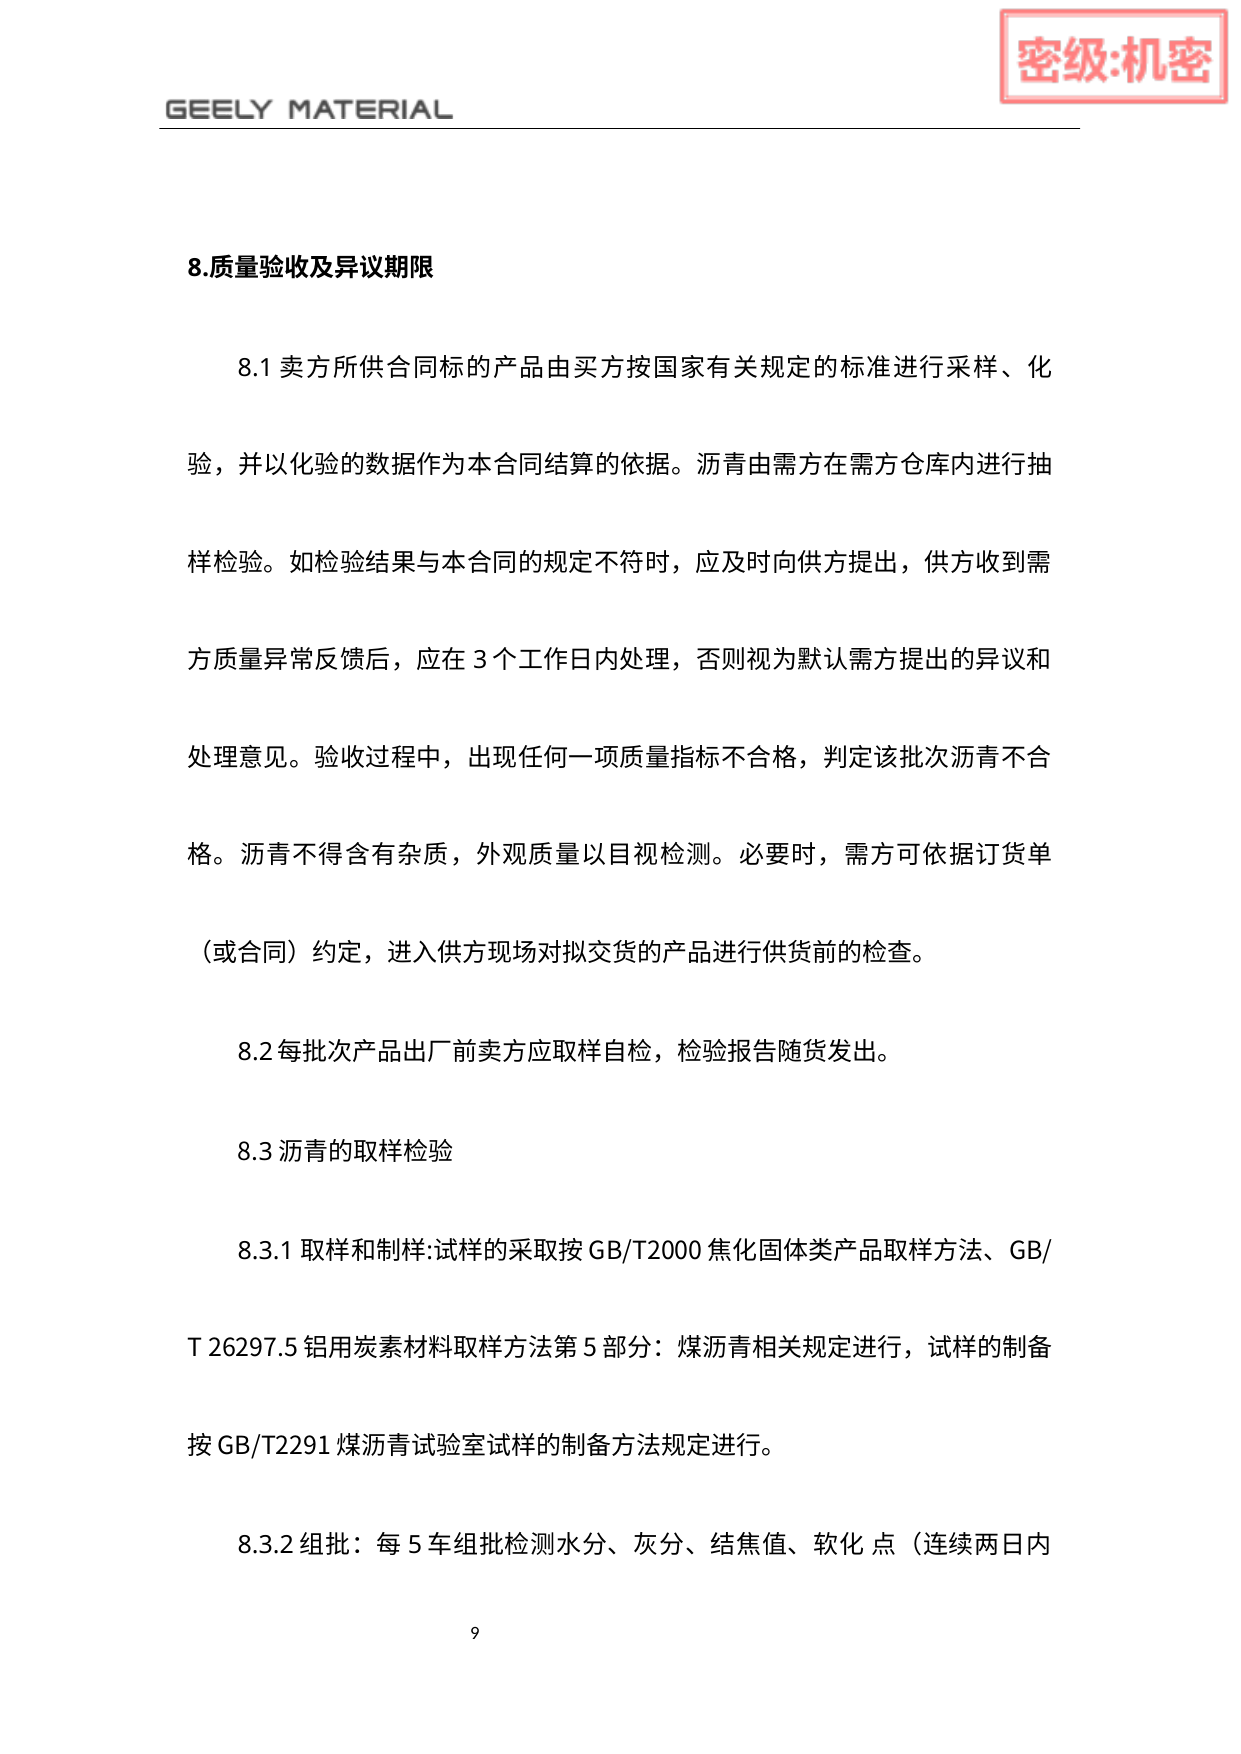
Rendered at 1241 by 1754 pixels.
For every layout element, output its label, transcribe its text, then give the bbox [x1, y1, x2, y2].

picture [990, 0, 1241, 117]
text 8.质量验收及异议期限 [187, 233, 1053, 298]
text 8.3.1 取样和制样:试样的采取按GB/T2000焦化固体类产品取样方法、GB/T 26297.5铝用炭素材料取样方法第5部分：煤沥青相关规定进行，试样的制备按GB/T2291煤沥青试验室试样的制备方法规定进行。 [187, 1216, 1053, 1476]
text 8.3 沥青的取样检验 [187, 1117, 1053, 1182]
picture [165, 98, 454, 119]
text 8.2每批次产品出厂前卖方应取样自检，检验报告随货发出。 [187, 1017, 1053, 1082]
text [187, 1510, 1053, 1575]
text 8.1卖方所供合同标的产品由买方按国家有关规定的标准进行采样、化验，并以化验的数据作为本合同结算的依据。沥青由需方在需方仓库内进行抽样检验。如检验结果与本合同的规定不符时，应及时向供方提出，供方收到需方质量异常反馈后，应在3个工作日内处理，否则视为默认需方提出的异议和处理意见。验收过程中，出现任何一项质量指标不合格，判定该批次沥青不合格。沥青不得含有杂质，外观质量以目视检测。必要时，需方可依据订货单（或合同）约定，进入供方现场对拟交货的产品进行供货前的检查。 [187, 333, 1053, 983]
